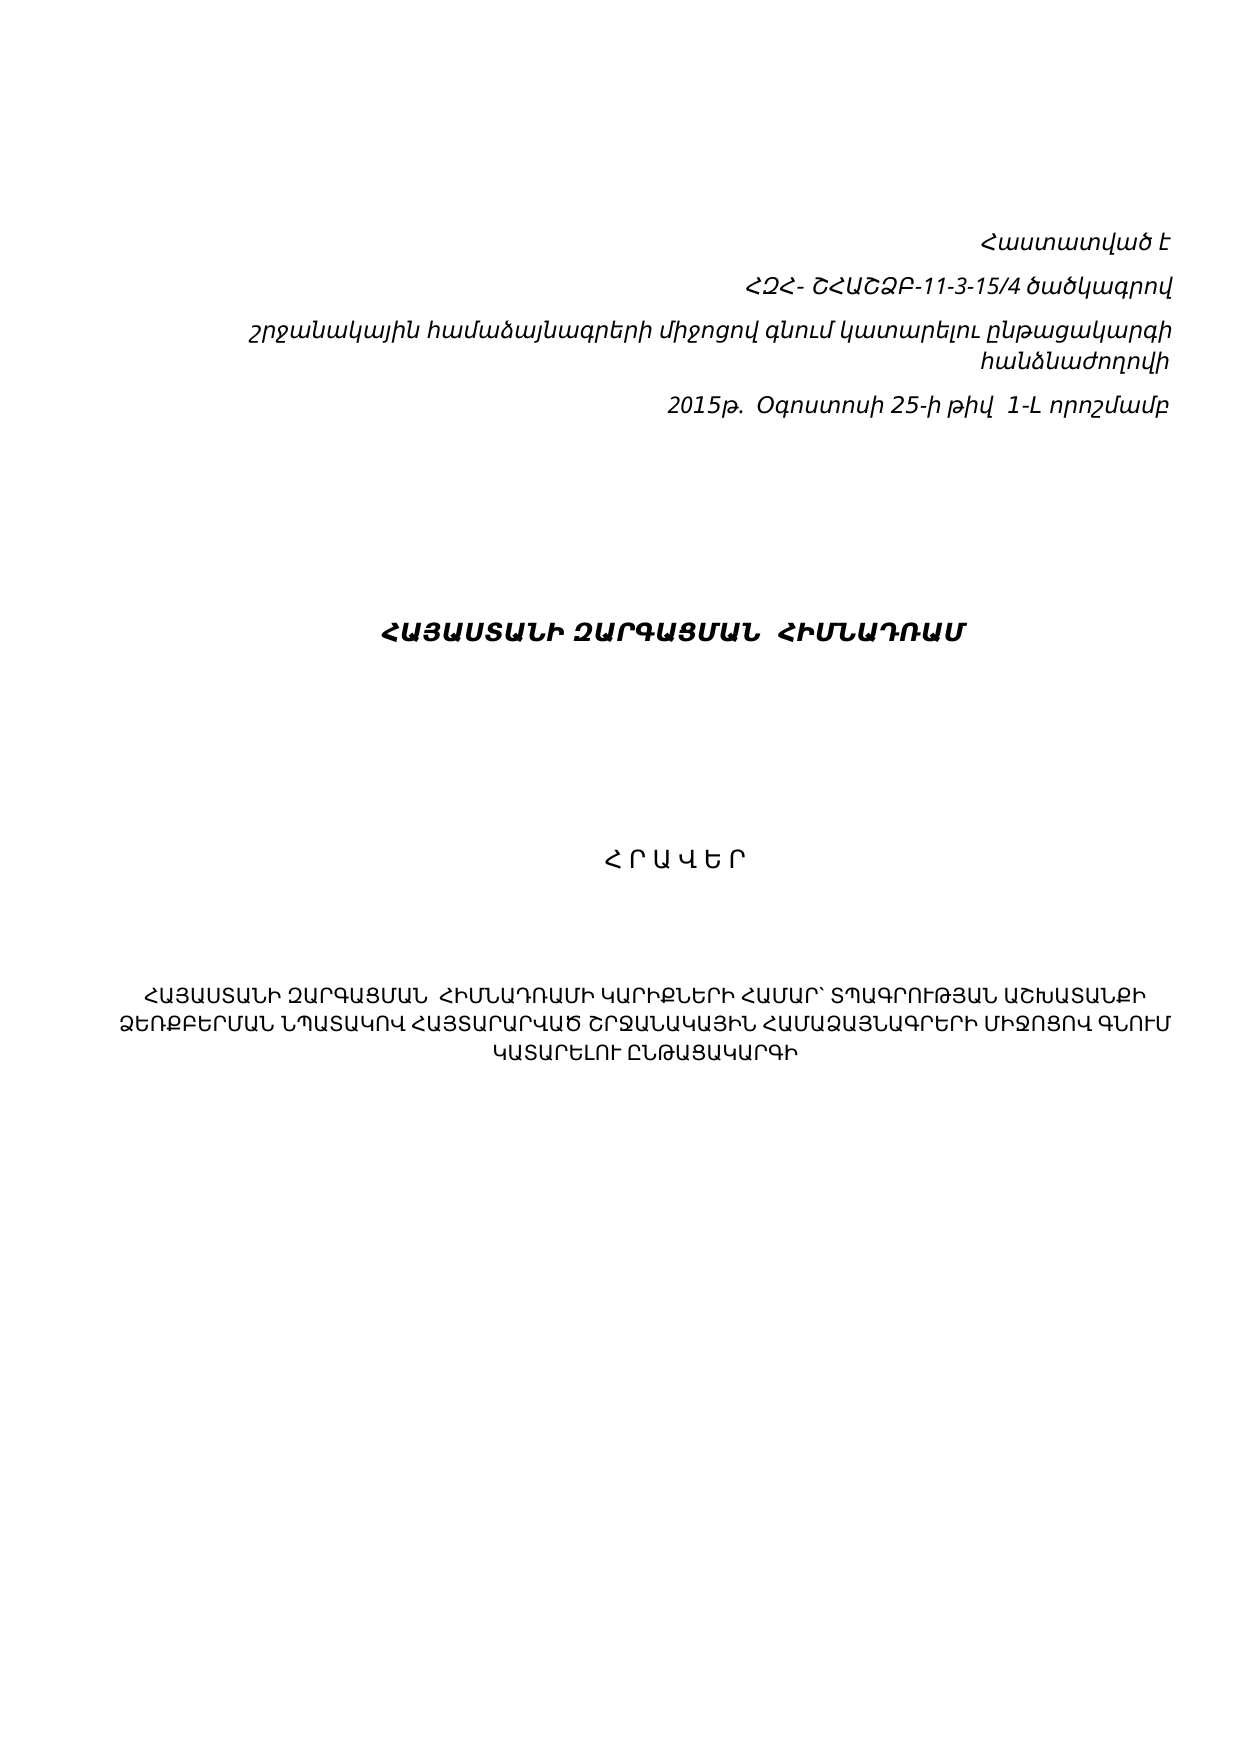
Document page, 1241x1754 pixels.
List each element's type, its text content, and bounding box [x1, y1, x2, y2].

text Հաստատված է [118, 226, 1173, 257]
text 2015թ. Օգոստոսի 25-ի թիվ 1-Լ որոշմամբ [118, 389, 1173, 420]
text ՀԶՀ- ՇՀԱՇՁԲ-11-3-15/4 ծածկագրով [118, 270, 1173, 301]
text ՀԱՅԱՍՏԱՆԻ ԶԱՐԳԱՑՄԱՆ ՀԻՄՆԱԴՌԱՄ [118, 619, 1173, 648]
text Հ Ր Ա Վ Ե Ր [118, 841, 1173, 875]
text ՀԱՅԱՍՏԱՆԻ ԶԱՐԳԱՑՄԱՆ ՀԻՄՆԱԴՌԱՄԻ ԿԱՐԻՔՆԵՐԻ ՀԱՄԱՐ` ՏՊԱԳՐՈՒԹՅԱՆ ԱՇԽԱՏԱՆՔԻ ՁԵՌՔԲԵՐՄԱՆ ՆՊԱՏԱԿՈՎ ՀԱՅՏԱՐԱՐՎԱԾ ՇՐՋԱՆԱԿԱՅԻՆ ՀԱՄԱՁԱՅՆԱԳՐԵՐԻ ՄԻՋՈՑՈՎ ԳՆՈՒՄ ԿԱՏԱՐԵԼՈՒ ԸՆԹԱՑԱԿԱՐԳԻ [118, 981, 1172, 1066]
text շրջանակային համաձայնագրերի միջոցով գնում կատարելու ընթացակարգի հանձնաժողովի [118, 314, 1173, 376]
